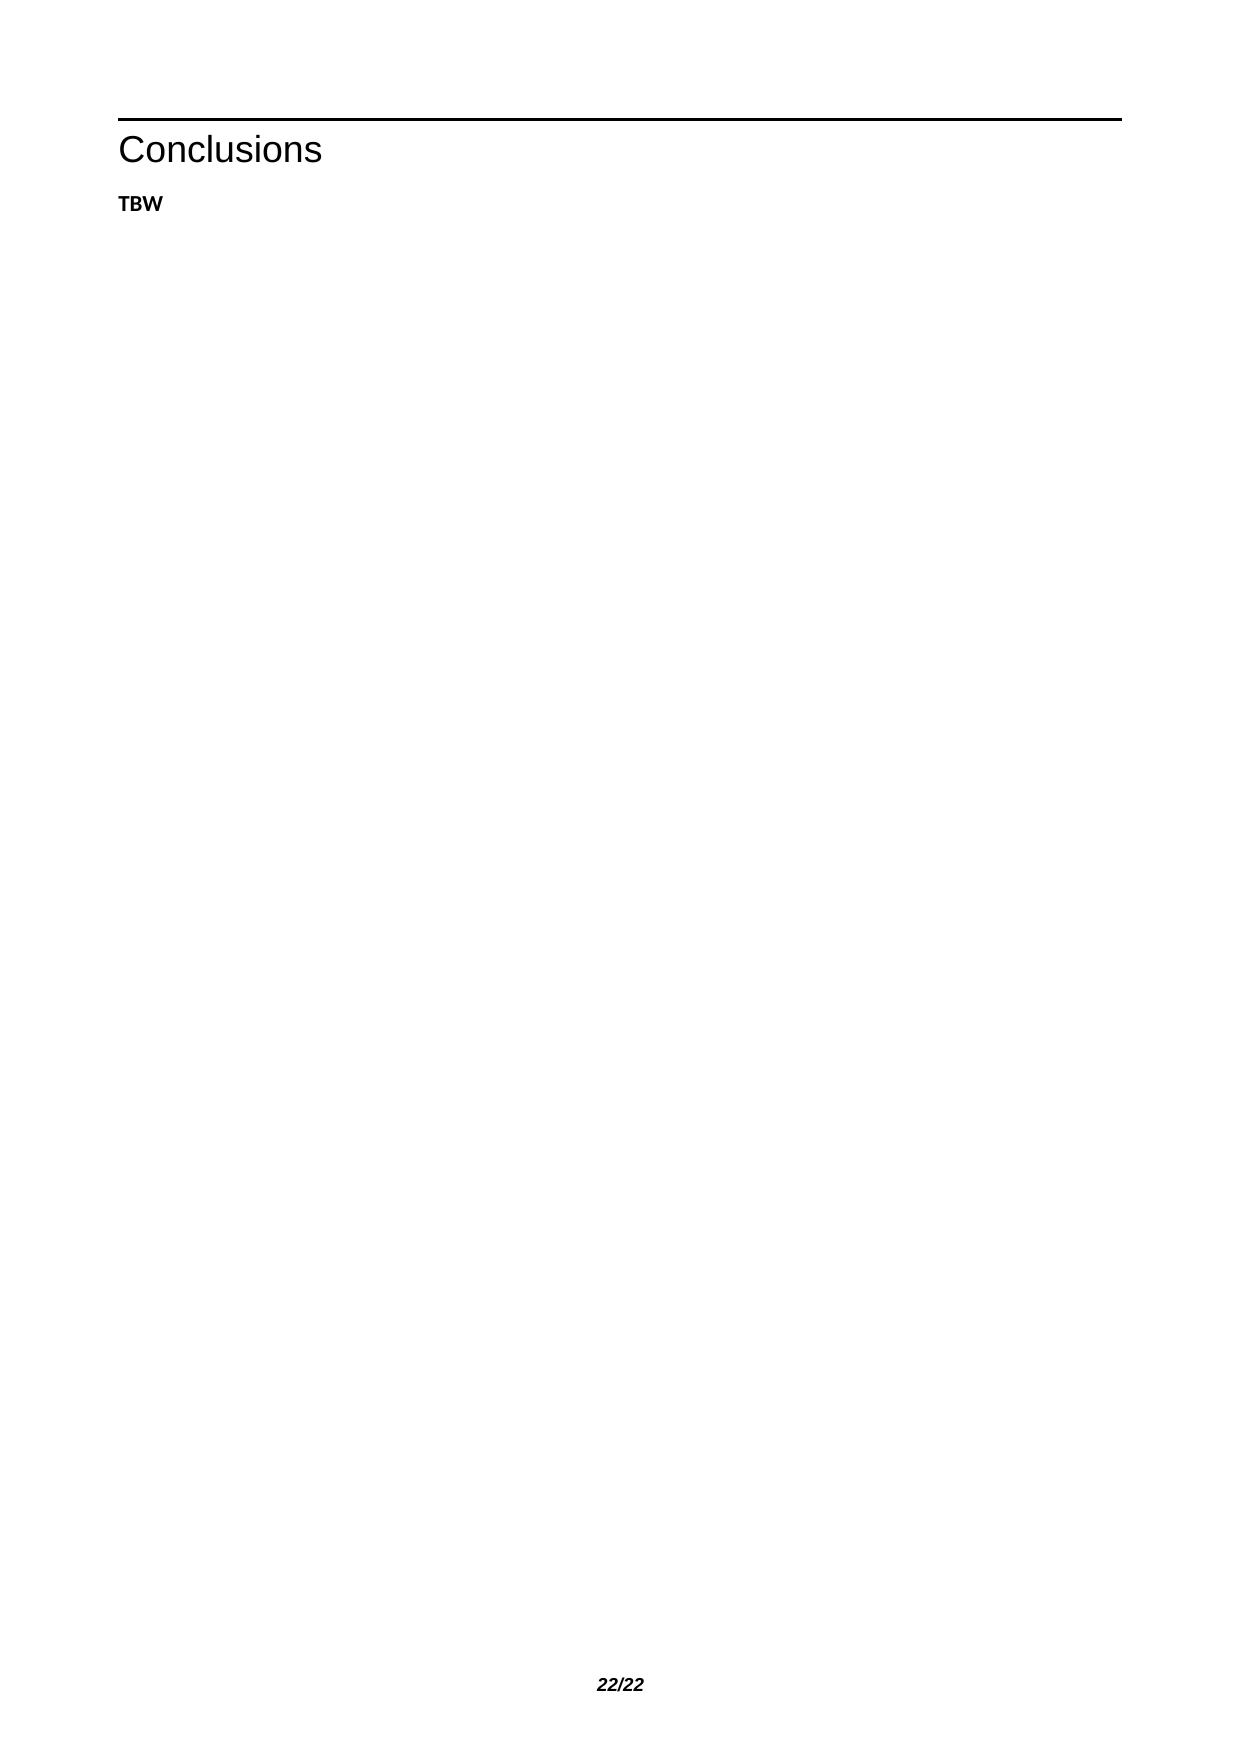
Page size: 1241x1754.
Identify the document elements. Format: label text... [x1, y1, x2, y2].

text TBW [118, 189, 1122, 217]
subtitle Conclusions [118, 121, 1122, 171]
